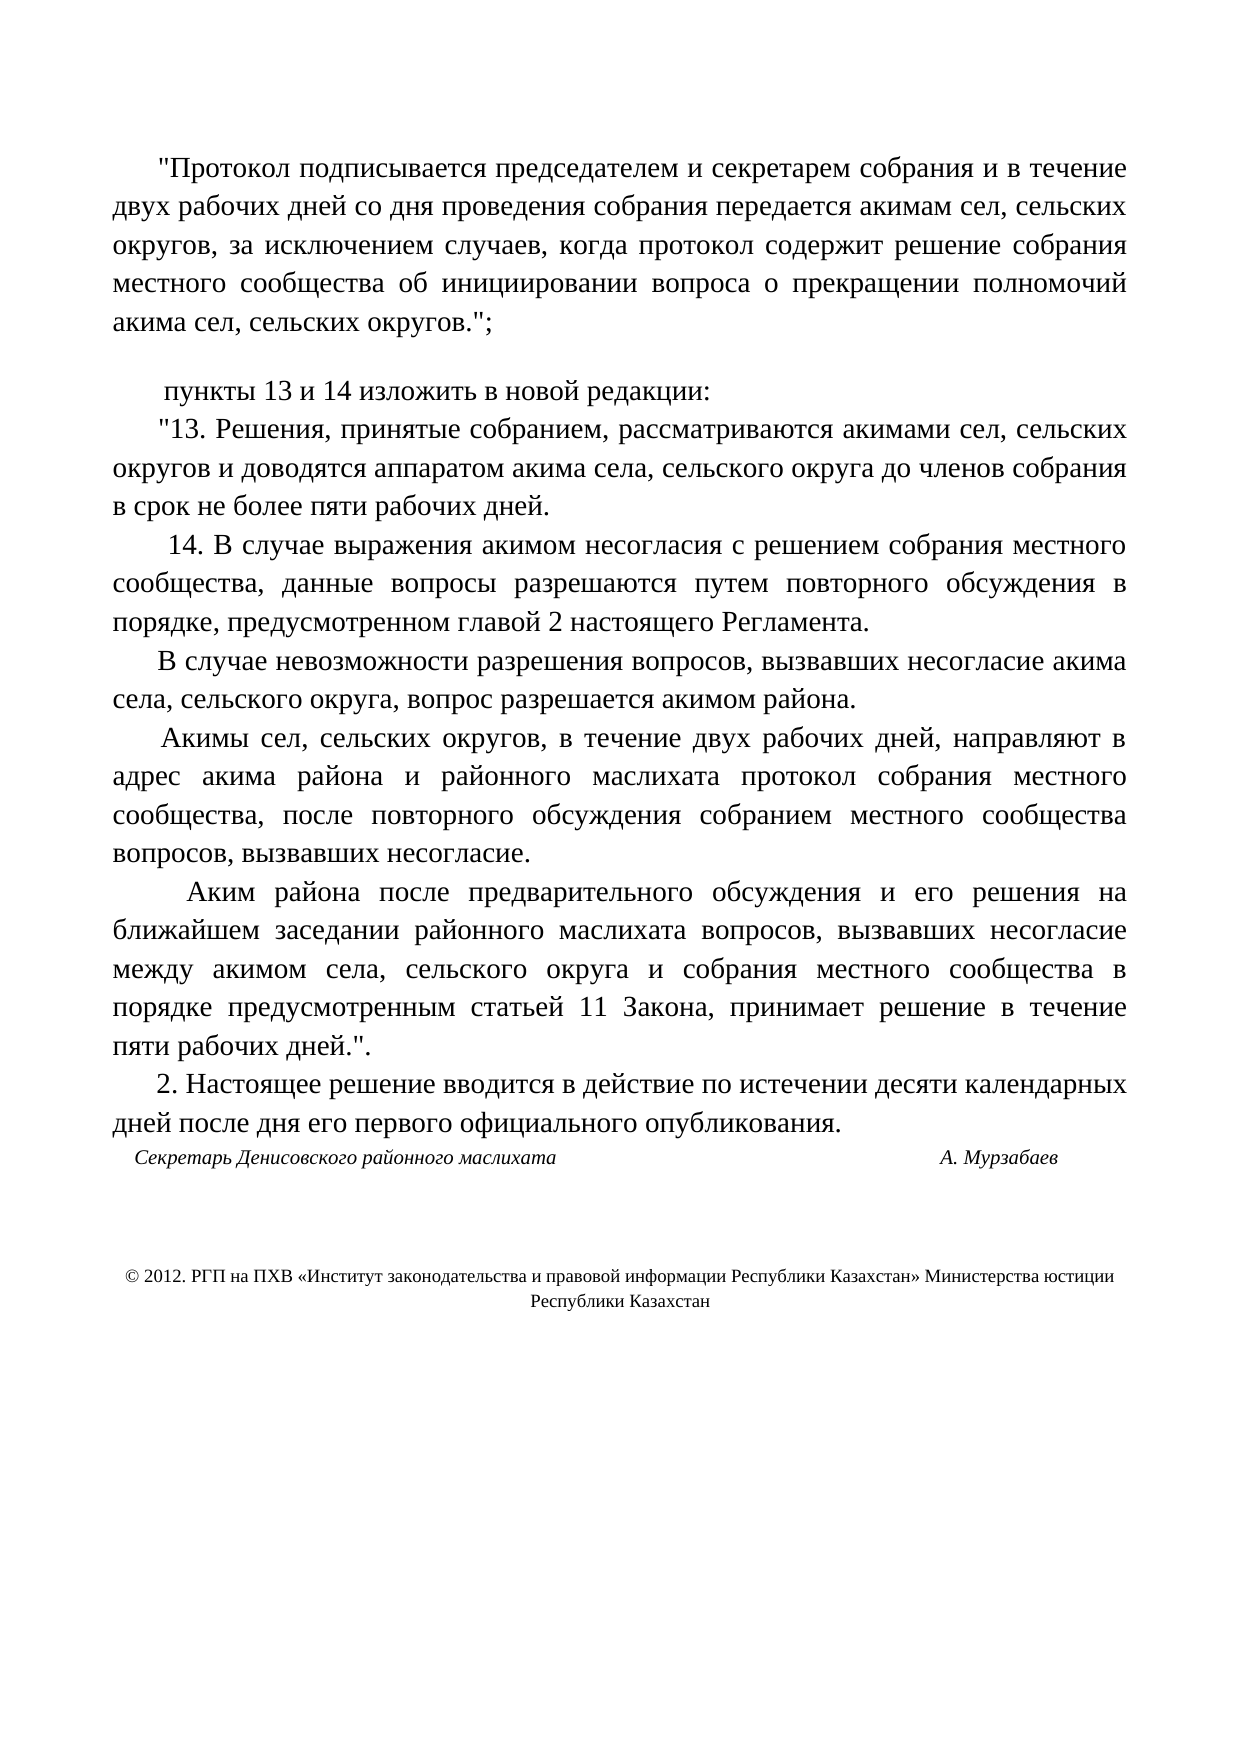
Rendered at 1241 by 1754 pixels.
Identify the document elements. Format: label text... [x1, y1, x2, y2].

text "Протокол подписывается председателем и секретарем собрания и в течение двух рабочих дней со дня проведения собрания передается акимам сел, сельских округов, за исключением случаев, когда протокол содержит решение собрания местного сообщества об инициировании вопроса о прекращении полномочий акима сел, сельских округов."; [112, 150, 1128, 338]
text Аким района после предварительного обсуждения и его решения на ближайшем заседании районного маслихата вопросов, вызвавших несогласие между акимом села, сельского округа и собрания местного сообщества в порядке предусмотренным статьей 11 Закона, принимает решение в течение пяти рабочих дней.". [112, 874, 1128, 1062]
table_header А. Мурзабаев [939, 1144, 1240, 1175]
text "13. Решения, принятые собранием, рассматриваются акимами сел, сельских округов и доводятся аппаратом акима села, сельского округа до членов собрания в срок не более пяти рабочих дней. [112, 411, 1128, 522]
text 2. Настоящее решение вводится в действие по истечении десяти календарных дней после дня его первого официального опубликования. [112, 1067, 1128, 1139]
text 14. В случае выражения акимом несогласия с решением собрания местного сообщества, данные вопросы разрешаются путем повторного обсуждения в порядке, предусмотренном главой 2 настоящего Регламента. [112, 527, 1128, 638]
text пункты 13 и 14 изложить в новой редакции: [112, 373, 1128, 406]
table_header Секретарь Денисовского районного маслихата [101, 1144, 939, 1175]
text Акимы сел, сельских округов, в течение двух рабочих дней, направляют в адрес акима района и районного маслихата протокол собрания местного сообщества, после повторного обсуждения собранием местного сообщества вопросов, вызвавших несогласие. [112, 720, 1128, 869]
text В случае невозможности разрешения вопросов, вызвавших несогласие акима села, сельского округа, вопрос разрешается акимом района. [112, 643, 1128, 715]
text © 2012. РГП на ПХВ «Институт законодательства и правовой информации Республики Казахстан» Министерства юстиции Республики Казахстан [112, 1265, 1128, 1312]
